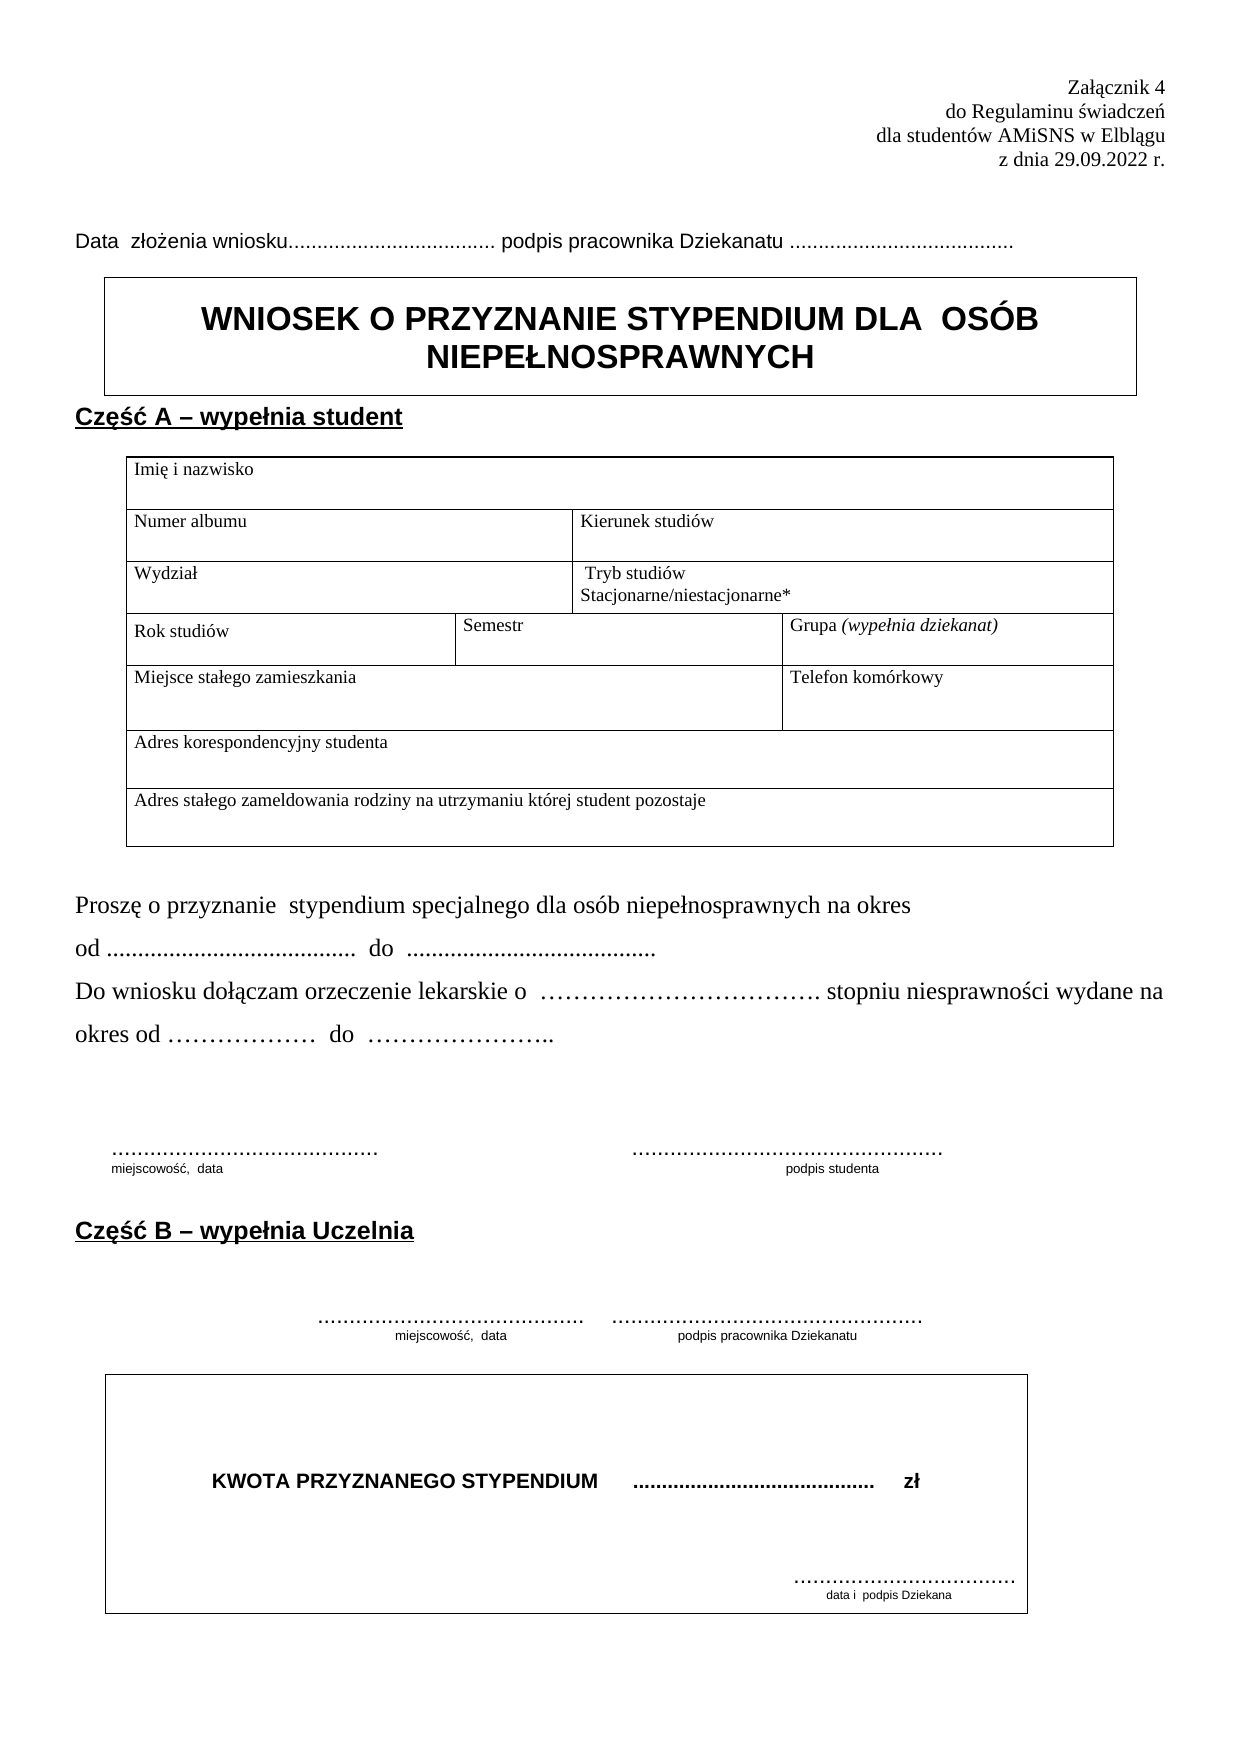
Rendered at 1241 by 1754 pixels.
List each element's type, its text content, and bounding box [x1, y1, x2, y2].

text do Regulaminu świadczeń [75, 99, 1165, 123]
title Data złożenia wniosku.................................... podpis pracownika Dziekanatu ....................................... [75, 229, 1165, 253]
table_cell Adres korespondencyjny studenta [127, 731, 1113, 788]
table_cell Adres stałego zameldowania rodziny na utrzymaniu której student pozostaje [127, 789, 1113, 846]
table_header ................................................. podpis studenta [620, 1106, 1140, 1187]
table_header Imię i nazwisko [127, 458, 1113, 509]
subtitle WNIOSEK O PRZYZNANIE STYPENDIUM DLA OSÓB NIEPEŁNOSPRAWNYCH [105, 296, 1136, 376]
table_header ................................................. podpis pracownika Dziekanatu [598, 1273, 937, 1355]
table_cell Miejsce stałego zamieszkania [127, 666, 782, 730]
table_cell Semestr [456, 614, 782, 665]
subtitle Część A – wypełnia student [75, 402, 1165, 431]
text Do wniosku dołączam orzeczenie lekarskie o ……………………………. stopniu niesprawności wydane na okres od ……………… do ………………….. [75, 976, 1165, 1048]
table_header KWOTA PRZYZNANEGO STYPENDIUM .......................................... zł ................................... data i podpis Dziekana [106, 1375, 1027, 1612]
table_header .......................................... miejscowość, data [100, 1106, 620, 1187]
table_cell Kierunek studiów [573, 510, 1113, 561]
table_cell Tryb studiów Stacjonarne/niestacjonarne* [573, 562, 1113, 613]
table_cell Wydział [127, 562, 572, 613]
text z dnia 29.09.2022 r. [75, 147, 1165, 171]
table_cell Numer albumu [127, 510, 572, 561]
table_header .......................................... miejscowość, data [304, 1273, 598, 1355]
table_cell Rok studiów [127, 614, 455, 665]
table_cell Grupa (wypełnia dziekanat) [783, 614, 1113, 665]
table_cell Telefon komórkowy [783, 666, 1113, 730]
text dla studentów AMiSNS w Elblągu [75, 123, 1165, 147]
text Część B – wypełnia Uczelnia [75, 1216, 1165, 1244]
text Proszę o przyznanie stypendium specjalnego dla osób niepełnosprawnych na okres od ........................................ do ........................................ [75, 890, 1165, 962]
text Załącznik 4 [75, 75, 1165, 99]
